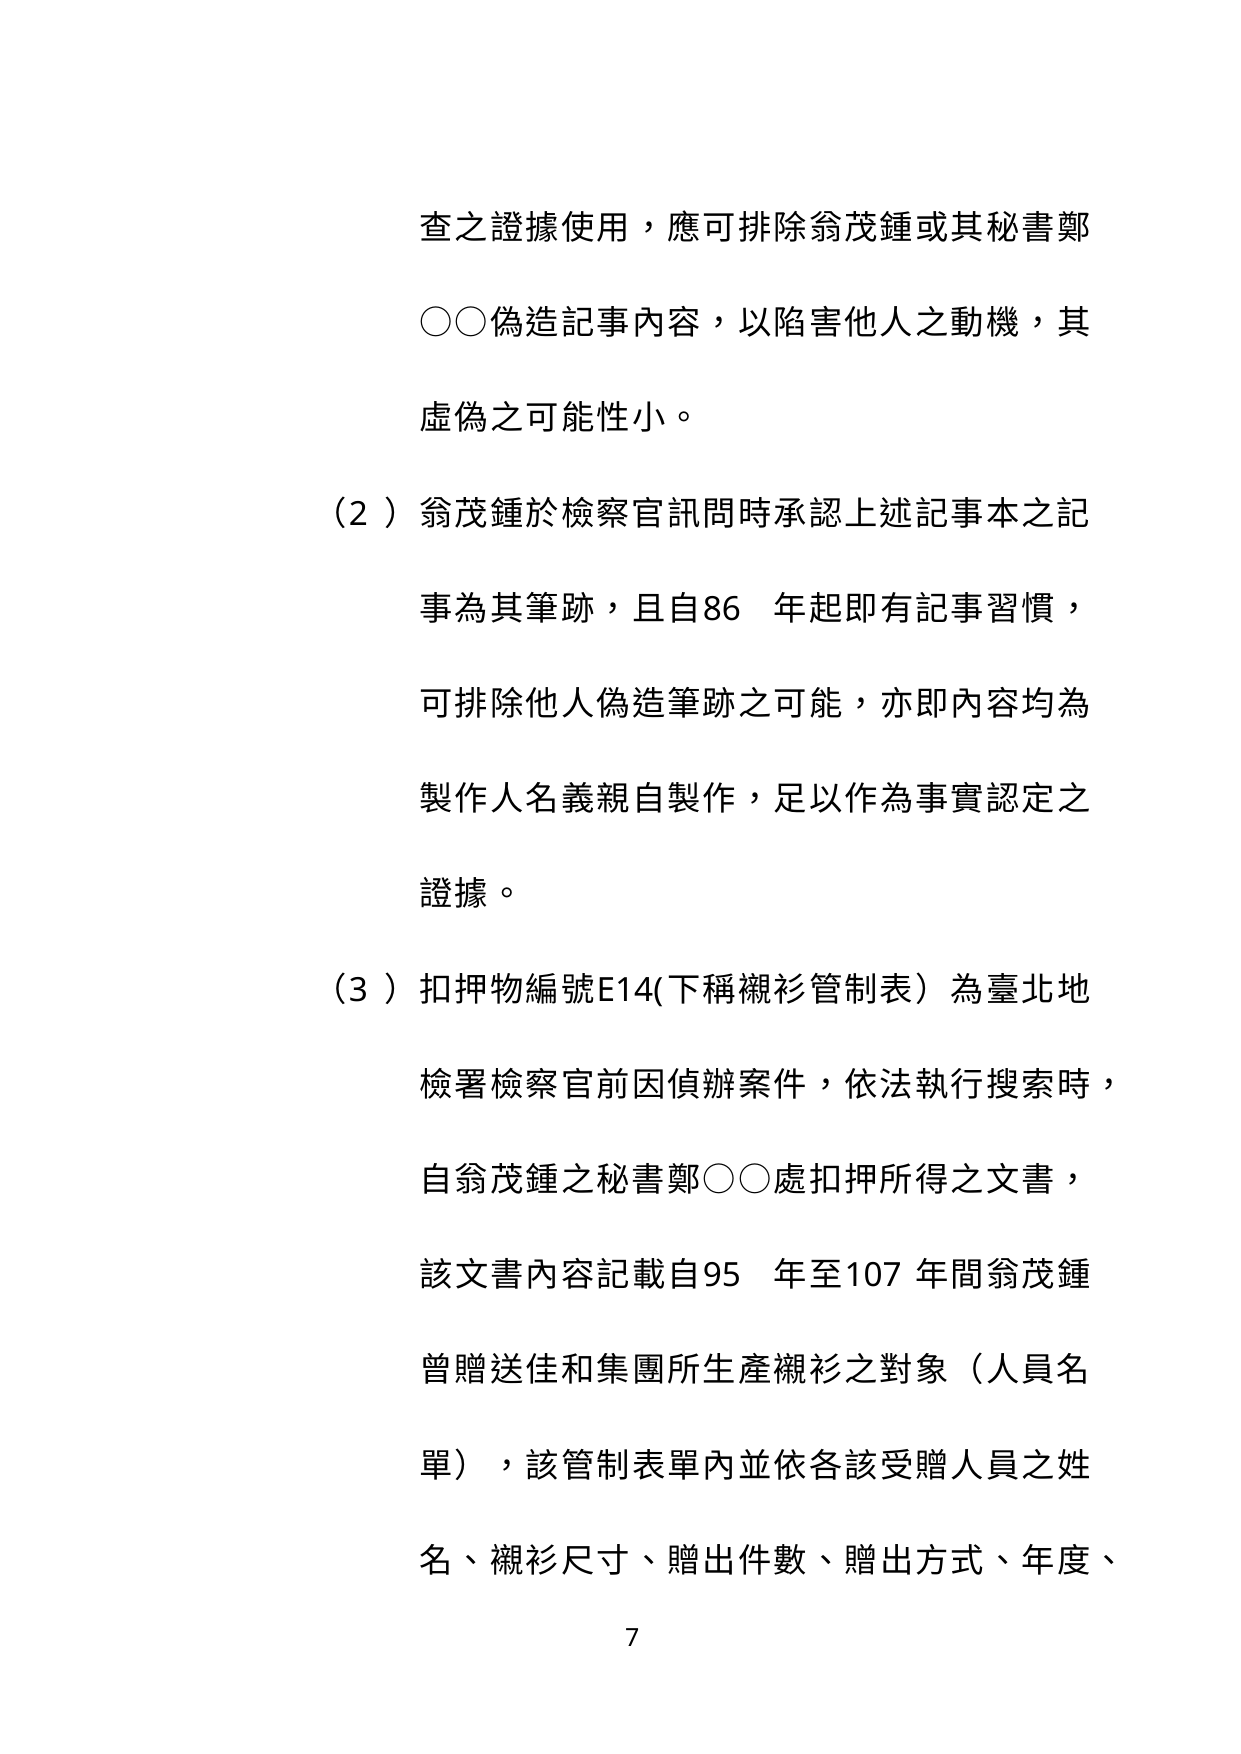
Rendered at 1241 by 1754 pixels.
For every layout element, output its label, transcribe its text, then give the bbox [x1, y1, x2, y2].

subtitle 各該記事本及襯衫管制表均係臺北地檢署檢察官依法搜索扣押之文書，為翁茂鍾或其秘書鄭○○所持有，翁茂鍾與其秘書鄭○○應無預見各該記事本及襯衫管制表日後將遭到搜索扣案，以作為刑事偵查、審判或行政調查之證據使用，應可排除翁茂鍾或其秘書鄭○○偽造記事內容，以陷害他人之動機，其虛偽之可能性小。 [296, 177, 1092, 463]
subtitle 翁茂鍾於檢察官訊問時承認上述記事本之記事為其筆跡，且自86年起即有記事習慣，可排除他人偽造筆跡之可能，亦即內容均為製作人名義親自製作，足以作為事實認定之證據。 [296, 463, 1092, 939]
